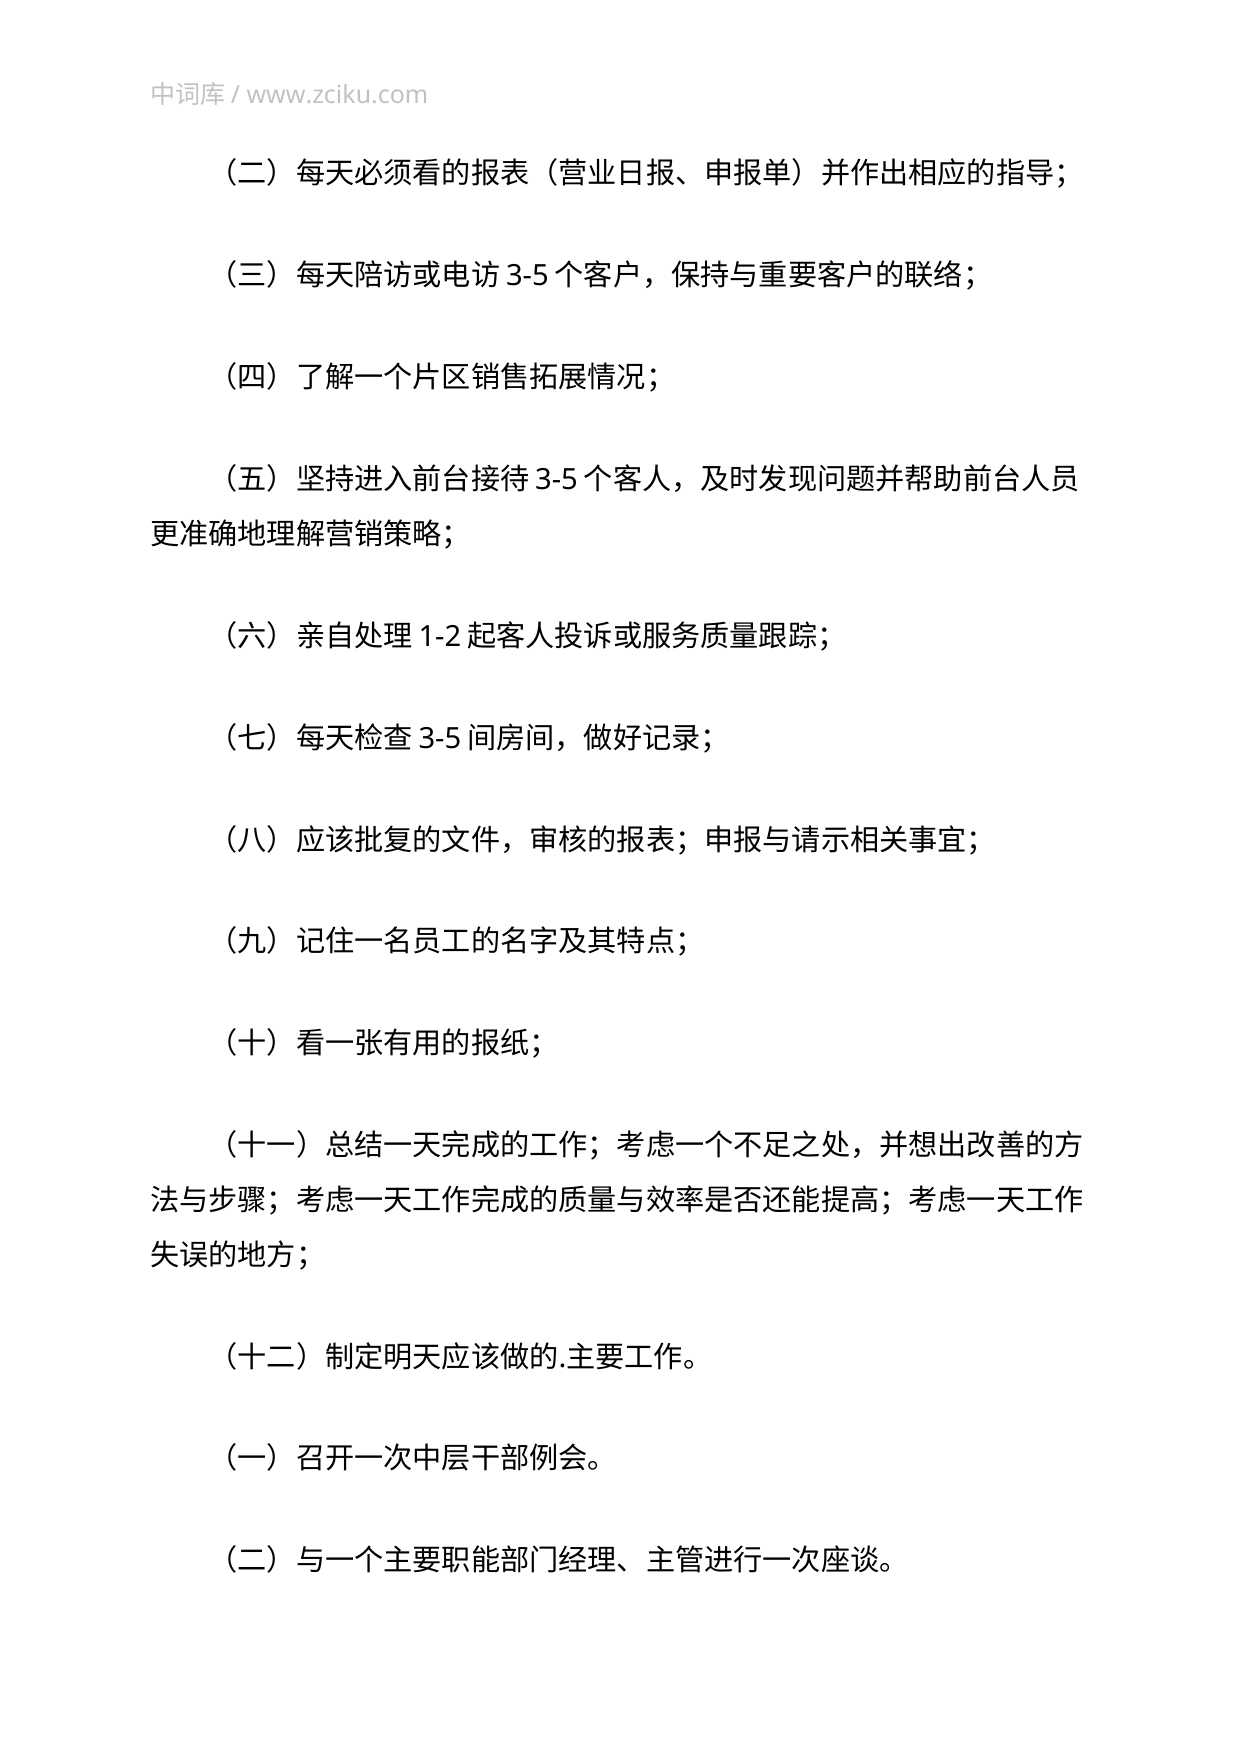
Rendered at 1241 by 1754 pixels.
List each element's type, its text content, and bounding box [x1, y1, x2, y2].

text （一）召开一次中层干部例会。 [150, 1435, 1090, 1477]
text （十二）制定明天应该做的.主要工作。 [150, 1333, 1090, 1376]
text （三）每天陪访或电访3-5个客户，保持与重要客户的联络； [150, 252, 1090, 294]
text （十一）总结一天完成的工作；考虑一个不足之处，并想出改善的方法与步骤；考虑一天工作完成的质量与效率是否还能提高；考虑一天工作失误的地方； [150, 1122, 1090, 1274]
text （十）看一张有用的报纸； [150, 1020, 1090, 1062]
text （七）每天检查3-5间房间，做好记录； [150, 714, 1090, 757]
text （五）坚持进入前台接待3-5个客人，及时发现问题并帮助前台人员更准确地理解营销策略； [150, 456, 1090, 553]
text （六）亲自处理1-2起客人投诉或服务质量跟踪； [150, 612, 1090, 655]
text （二）每天必须看的报表（营业日报、申报单）并作出相应的指导； [150, 150, 1090, 192]
text （二）与一个主要职能部门经理、主管进行一次座谈。 [150, 1537, 1090, 1579]
text （九）记住一名员工的名字及其特点； [150, 918, 1090, 960]
text （八）应该批复的文件，审核的报表；申报与请示相关事宜； [150, 816, 1090, 858]
text （四）了解一个片区销售拓展情况； [150, 354, 1090, 396]
